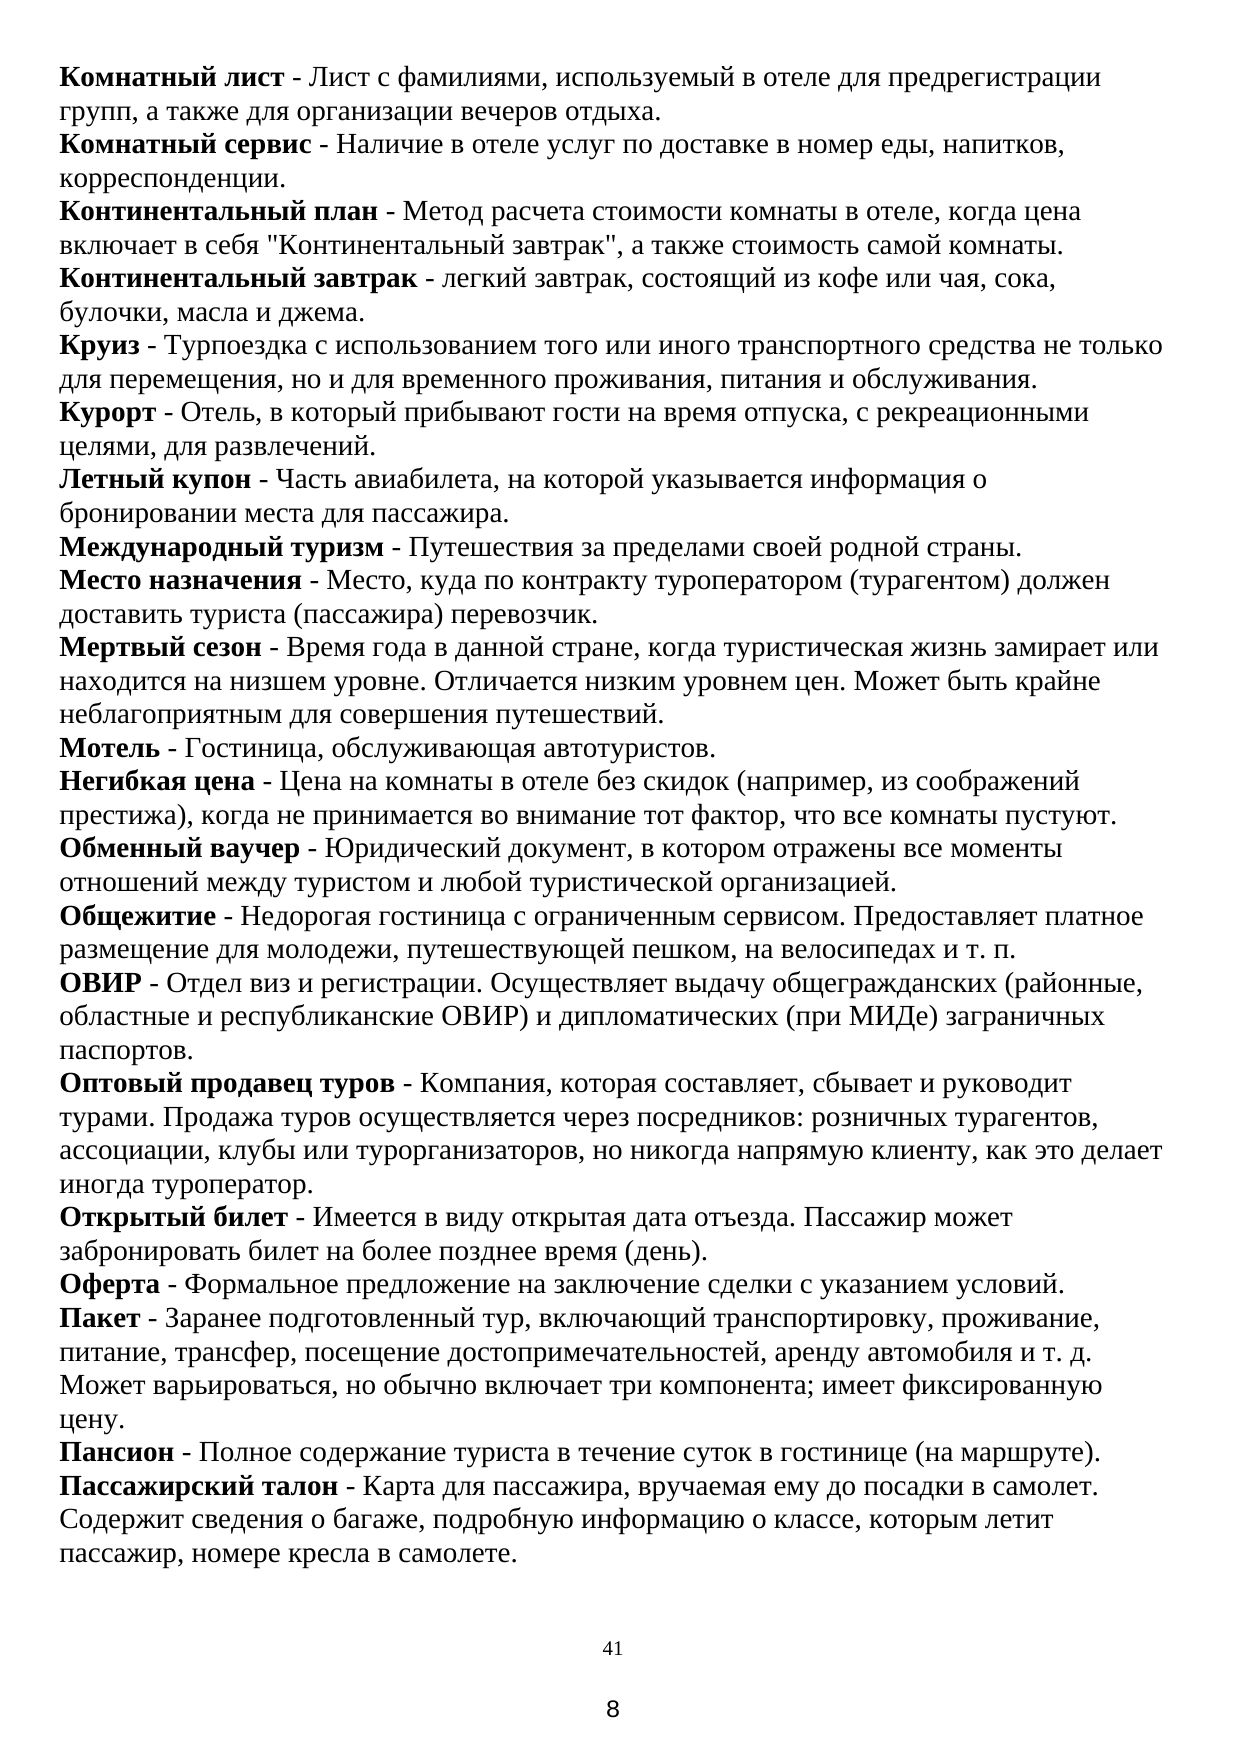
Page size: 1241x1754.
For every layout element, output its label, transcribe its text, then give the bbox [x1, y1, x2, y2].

text Комнатный лист - Лист с фамилиями, используемый в отеле для предрегистрации групп, а также для организации вечеров отдыха. [59, 59, 1167, 126]
text Круиз - Турпоездка с использованием того или иного транспортного средства не только для перемещения, но и для временного проживания, питания и обслуживания. [59, 327, 1167, 394]
text Курорт - Отель, в который прибывают гости на время отпуска, с рекреационными целями, для развлечений. [59, 394, 1167, 462]
text Летный купон - Часть авиабилета, на которой указывается информация о бронировании места для пассажира. [59, 462, 1167, 529]
text Обменный ваучер - Юридический документ, в котором отражены все моменты отношений между туристом и любой туристической организацией. [59, 831, 1167, 898]
text Пассажирский талон - Карта для пассажира, вручаемая ему до посадки в самолет. Содержит сведения о багаже, подробную информацию о классе, которым летит пассажир, номере кресла в самолете. [59, 1468, 1167, 1568]
text Континентальный завтрак - легкий завтрак, состоящий из кофе или чая, сока, булочки, масла и джема. [59, 260, 1167, 327]
text Открытый билет - Имеется в виду открытая дата отъезда. Пассажир может забронировать билет на более позднее время (день). [59, 1199, 1167, 1267]
text Оферта - Формальное предложение на заключение сделки с указанием условий. [59, 1267, 1167, 1300]
text Пансион - Полное содержание туриста в течение суток в гостинице (на маршруте). [59, 1434, 1167, 1468]
text Негибкая цена - Цена на комнаты в отеле без скидок (например, из соображений престижа), когда не принимается во внимание тот фактор, что все комнаты пустуют. [59, 763, 1167, 831]
text Пакет - Заранее подготовленный тур, включающий транспортировку, проживание, питание, трансфер, посещение достопримечательностей, аренду автомобиля и т. д. Может варьироваться, но обычно включает три компонента; имеет фиксированную цену. [59, 1300, 1167, 1434]
text ОВИР - Отдел виз и регистрации. Осуществляет выдачу общегражданских (районные, областные и республиканские ОВИР) и дипломатических (при МИДе) заграничных паспортов. [59, 965, 1167, 1065]
text Общежитие - Недорогая гостиница с ограниченным сервисом. Предоставляет платное размещение для молодежи, путешествующей пешком, на велосипедах и т. п. [59, 898, 1167, 965]
text Комнатный сервис - Наличие в отеле услуг по доставке в номер еды, напитков, корреспонденции. [59, 126, 1167, 193]
text 41 [59, 1636, 1167, 1659]
text Континентальный план - Метод расчета стоимости комнаты в отеле, когда цена включает в себя "Континентальный завтрак", а также стоимость самой комнаты. [59, 193, 1167, 260]
text Международный туризм - Путешествия за пределами своей родной страны. [59, 529, 1167, 562]
text Место назначения - Место, куда по контракту туроператором (турагентом) должен доставить туриста (пассажира) перевозчик. [59, 562, 1167, 629]
text Оптовый продавец туров - Компания, которая составляет, сбывает и руководит турами. Продажа туров осуществляется через посредников: розничных турагентов, ассоциации, клубы или турорганизаторов, но никогда напрямую клиенту, как это делает иногда туроператор. [59, 1065, 1167, 1199]
text Мотель - Гостиница, обслуживающая автотуристов. [59, 730, 1167, 763]
text Мертвый сезон - Время года в данной стране, когда туристическая жизнь замирает или находится на низшем уровне. Отличается низким уровнем цен. Может быть крайне неблагоприятным для совершения путешествий. [59, 629, 1167, 730]
